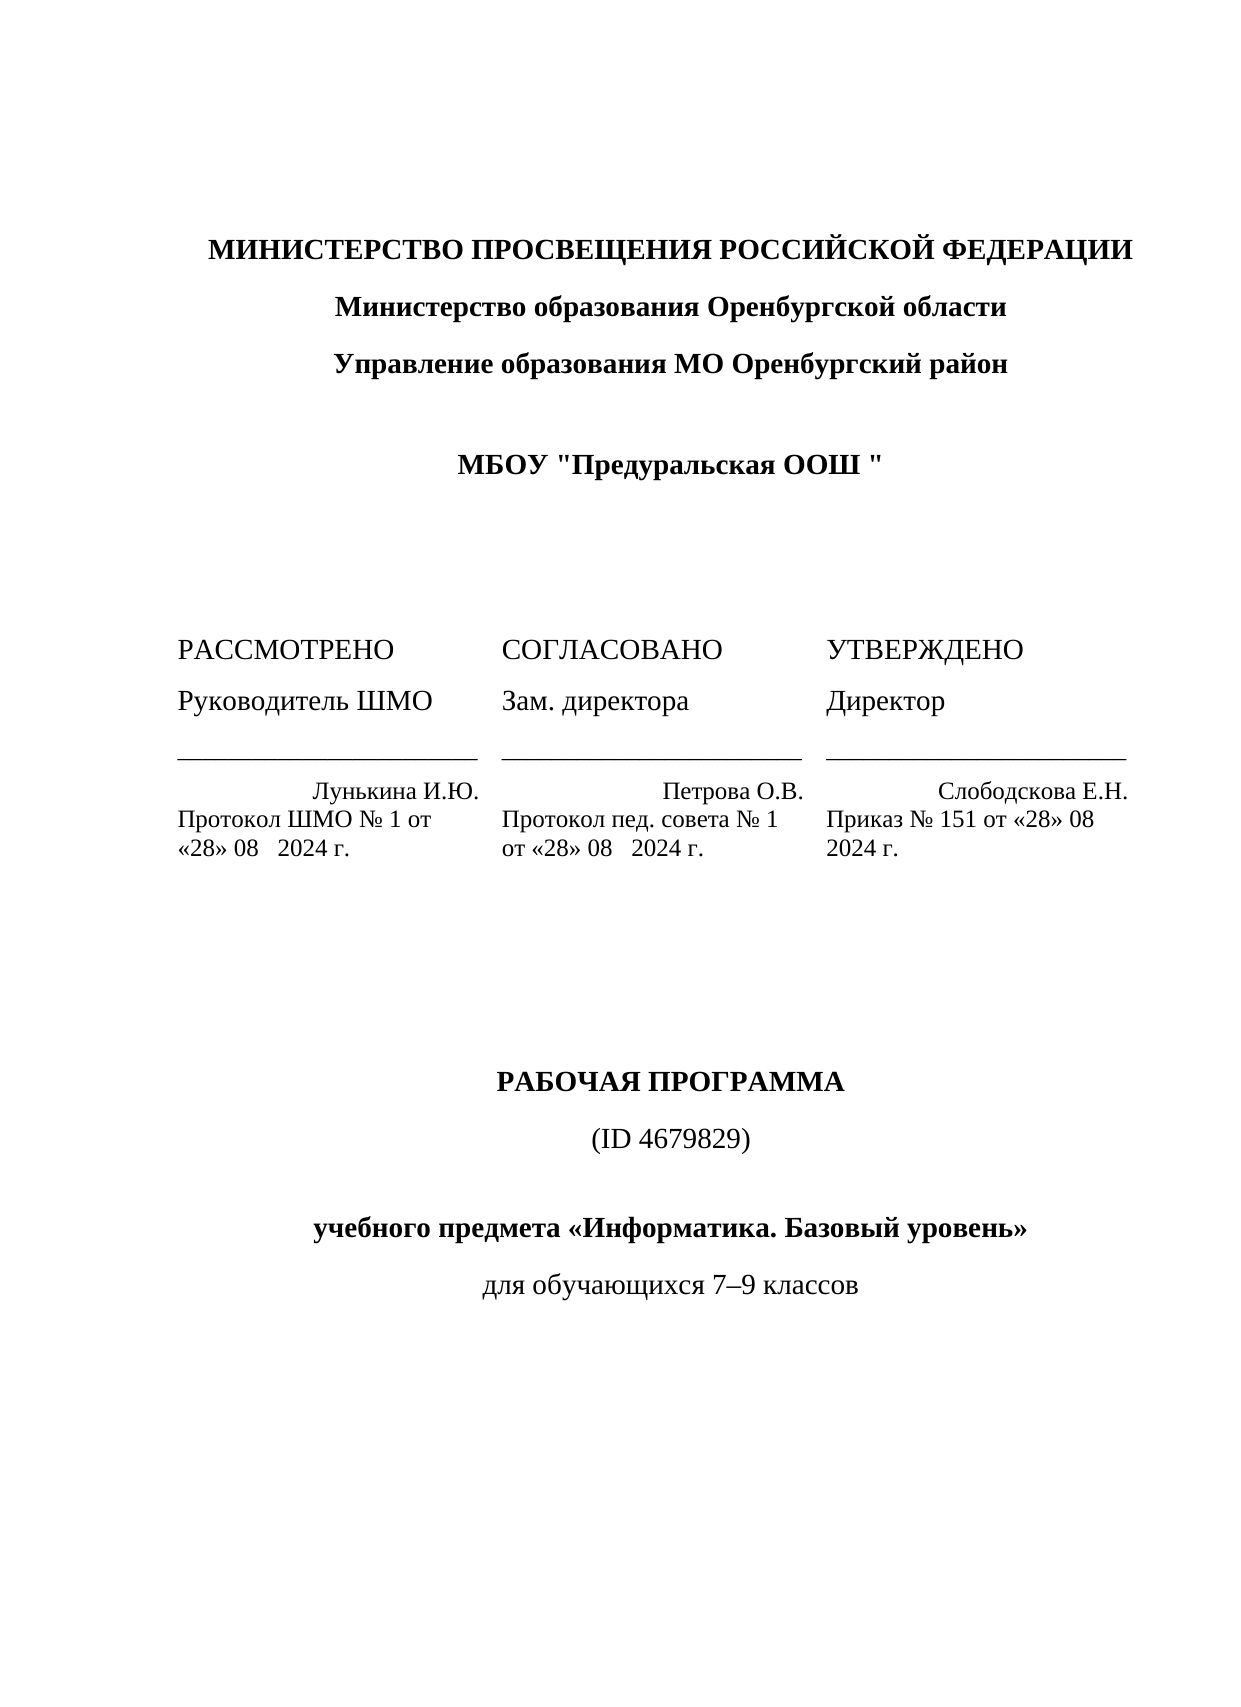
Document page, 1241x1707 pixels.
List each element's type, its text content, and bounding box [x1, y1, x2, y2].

text (ID 4679829) [190, 1121, 1152, 1155]
text Управление образования МО Оренбургский район [190, 346, 1152, 427]
text РАБОЧАЯ ПРОГРАММА [190, 1064, 1152, 1098]
table_header СОГЛАСОВАНО Зам. директора ________________________ Петрова О.В. Протокол пед. совета № 1 от «28» 08 2024 г. [490, 633, 815, 903]
table_header УТВЕРЖДЕНО Директор ________________________ Слободскова Е.Н. Приказ № 151 от «28» 08 2024 г. [815, 633, 1139, 903]
text для обучающихся 7–9 классов [190, 1267, 1152, 1301]
text МИНИСТЕРСТВО ПРОСВЕЩЕНИЯ РОССИЙСКОЙ ФЕДЕРАЦИИ [190, 232, 1152, 266]
text учебного предмета «Информатика. Базовый уровень» [190, 1210, 1152, 1244]
text МБОУ "Предуральская ООШ " [190, 447, 1152, 480]
text Министерство образования Оренбургской области [190, 289, 1152, 323]
table_header РАССМОТРЕНО Руководитель ШМО ________________________ Лунькина И.Ю. Протокол ШМО № 1 от «28» 08 2024 г. [166, 633, 490, 903]
